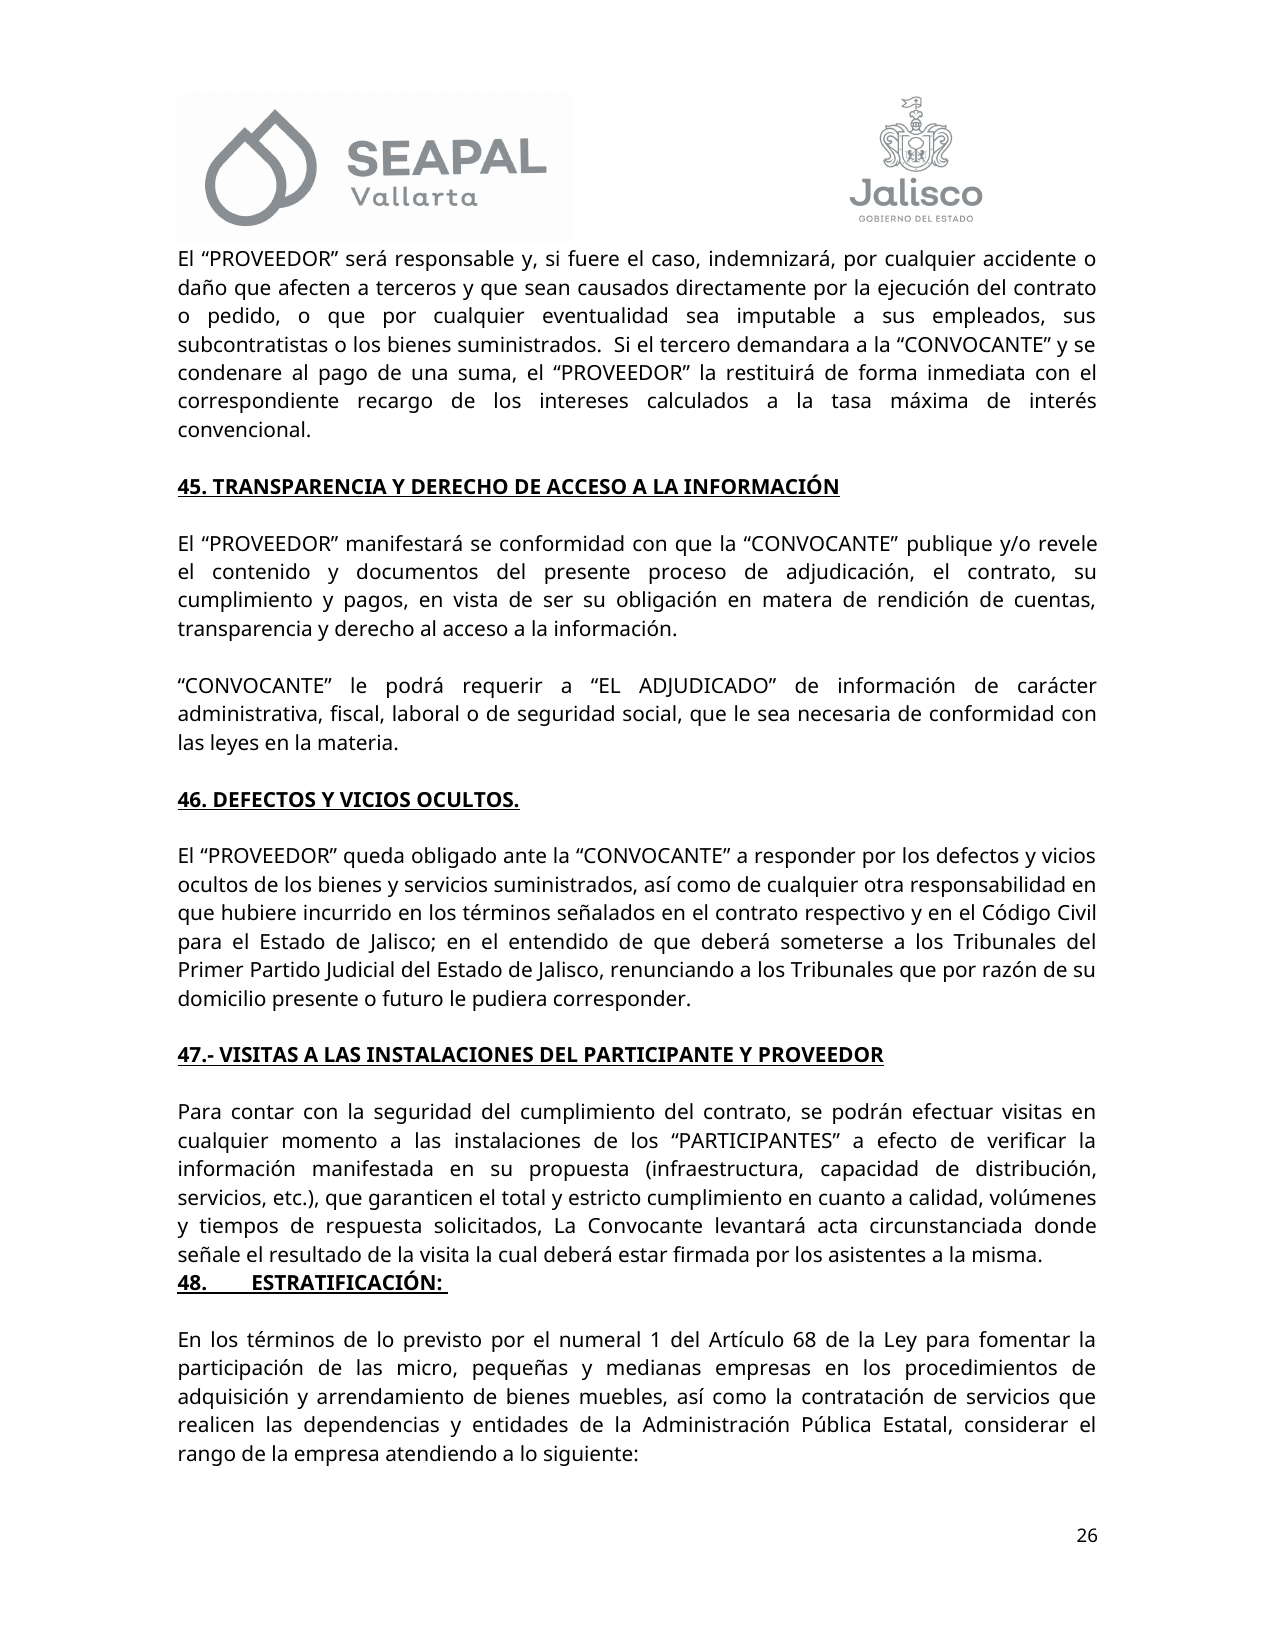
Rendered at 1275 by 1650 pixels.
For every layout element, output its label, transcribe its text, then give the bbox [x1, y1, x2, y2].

picture [177, 91, 574, 245]
text El “PROVEEDOR” queda obligado ante la “CONVOCANTE” a responder por los defectos y vicios ocultos de los bienes y servicios suministrados, así como de cualquier otra responsabilidad en que hubiere incurrido en los términos señalados en el contrato respectivo y en el Código Civil para el Estado de Jalisco; en el entendido de que deberá someterse a los Tribunales del Primer Partido Judicial del Estado de Jalisco, renunciando a los Tribunales que por razón de su domicilio presente o futuro le pudiera corresponder. [177, 842, 1098, 1012]
picture [817, 73, 1015, 245]
text 46. DEFECTOS Y VICIOS OCULTOS. [177, 785, 1098, 813]
text Para contar con la seguridad del cumplimiento del contrato, se podrán efectuar visitas en cualquier momento a las instalaciones de los “PARTICIPANTES” a efecto de verificar la información manifestada en su propuesta (infraestructura, capacidad de distribución, servicios, etc.), que garanticen el total y estricto cumplimiento en cuanto a calidad, volúmenes y tiempos de respuesta solicitados, La Convocante levantará acta circunstanciada donde señale el resultado de la visita la cual deberá estar firmada por los asistentes a la misma. [177, 1097, 1098, 1268]
text 47.- VISITAS A LAS INSTALACIONES DEL PARTICIPANTE Y PROVEEDOR [177, 1041, 1098, 1069]
text 45. TRANSPARENCIA Y DERECHO DE ACCESO A LA INFORMACIÓN [177, 472, 1098, 500]
text El “PROVEEDOR” será responsable y, si fuere el caso, indemnizará, por cualquier accidente o daño que afecten a terceros y que sean causados directamente por la ejecución del contrato o pedido, o que por cualquier eventualidad sea imputable a sus empleados, sus subcontratistas o los bienes suministrados. Si el tercero demandara a la “CONVOCANTE” y se condenare al pago de una suma, el “PROVEEDOR” la restituirá de forma inmediata con el correspondiente recargo de los intereses calculados a la tasa máxima de interés convencional. [177, 244, 1098, 443]
text 48. ESTRATIFICACIÓN: [177, 1268, 1098, 1297]
text El “PROVEEDOR” manifestará se conformidad con que la “CONVOCANTE” publique y/o revele el contenido y documentos del presente proceso de adjudicación, el contrato, su cumplimiento y pagos, en vista de ser su obligación en matera de rendición de cuentas, transparencia y derecho al acceso a la información. [177, 529, 1098, 642]
text “CONVOCANTE” le podrá requerir a “EL ADJUDICADO” de información de carácter administrativa, fiscal, laboral o de seguridad social, que le sea necesaria de conformidad con las leyes en la materia. [177, 671, 1098, 756]
text En los términos de lo previsto por el numeral 1 del Artículo 68 de la Ley para fomentar la participación de las micro, pequeñas y medianas empresas en los procedimientos de adquisición y arrendamiento de bienes muebles, así como la contratación de servicios que realicen las dependencias y entidades de la Administración Pública Estatal, considerar el rango de la empresa atendiendo a lo siguiente: [177, 1325, 1098, 1467]
